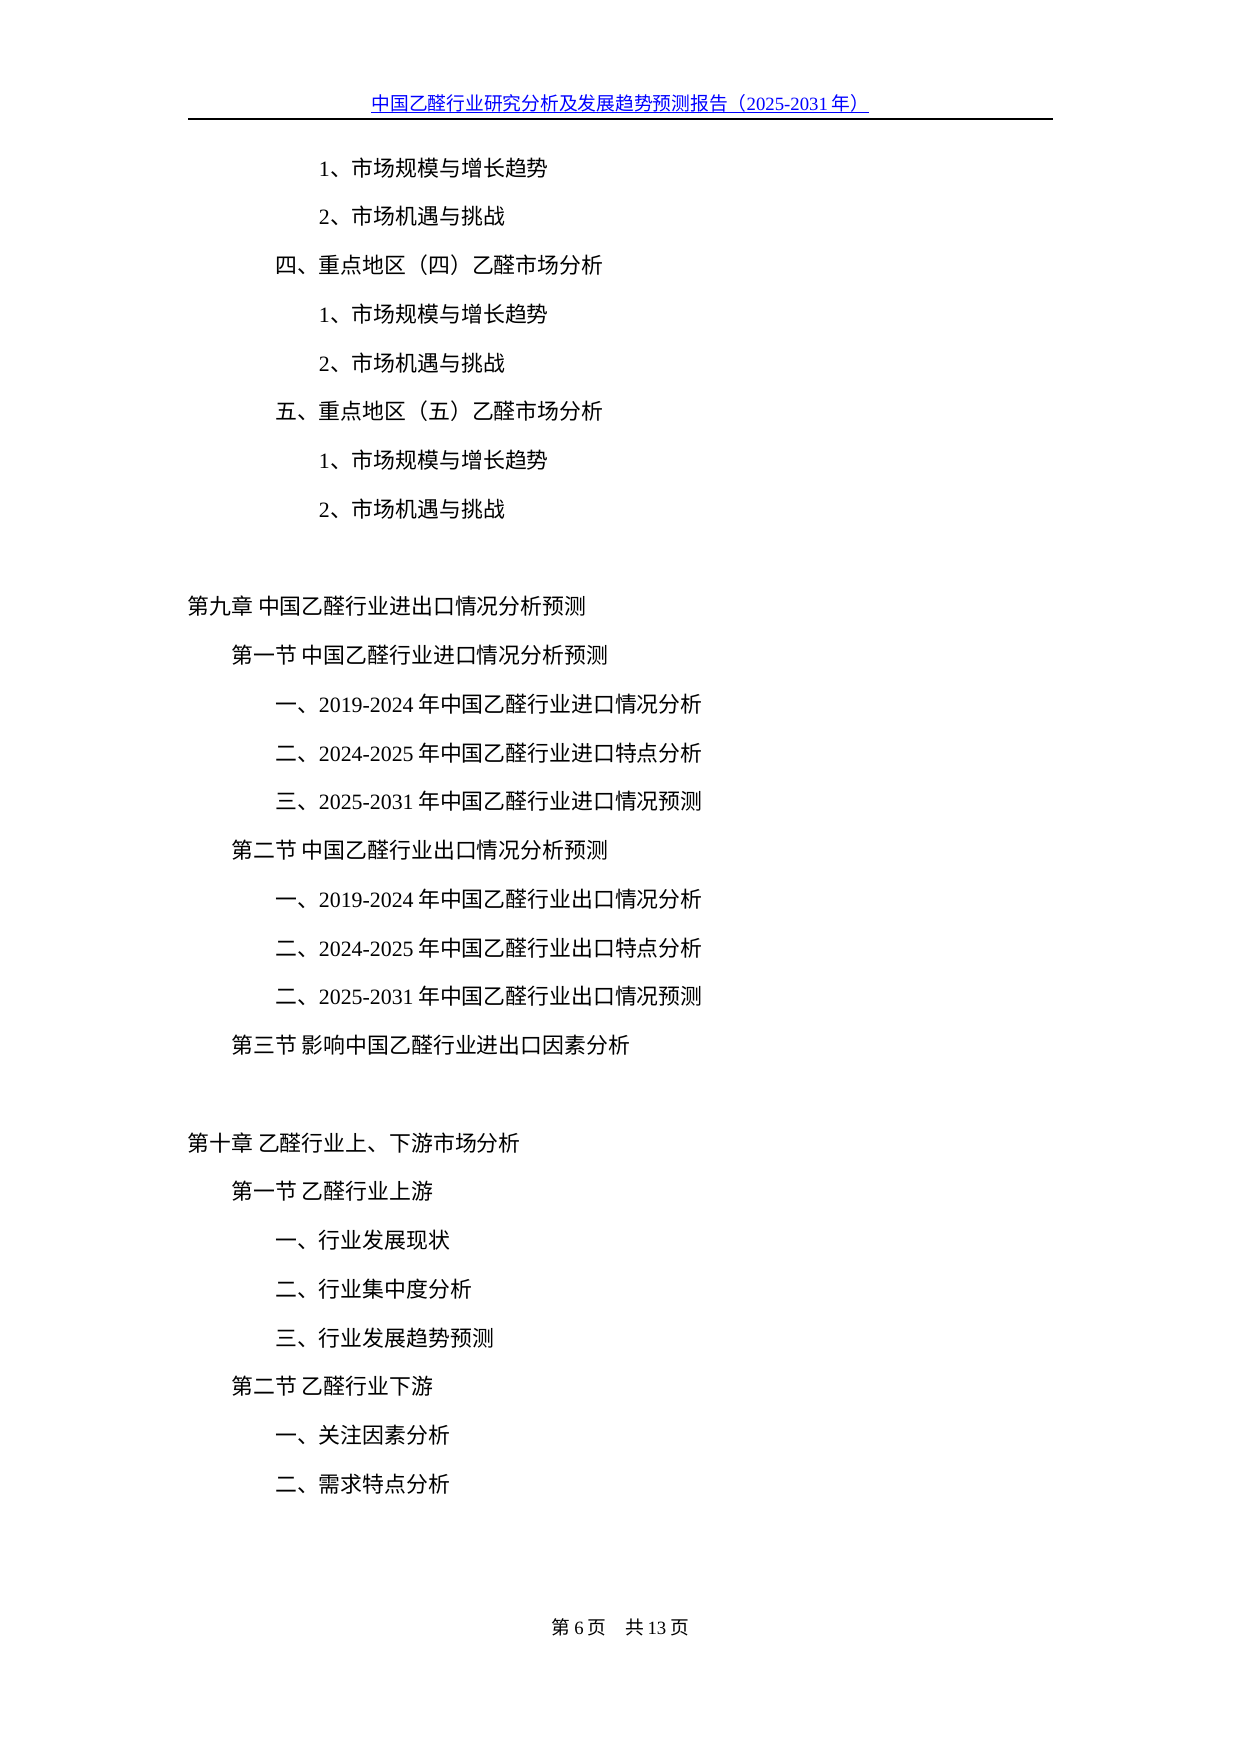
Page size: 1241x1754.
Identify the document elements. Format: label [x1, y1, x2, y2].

text [187, 150, 1053, 1499]
